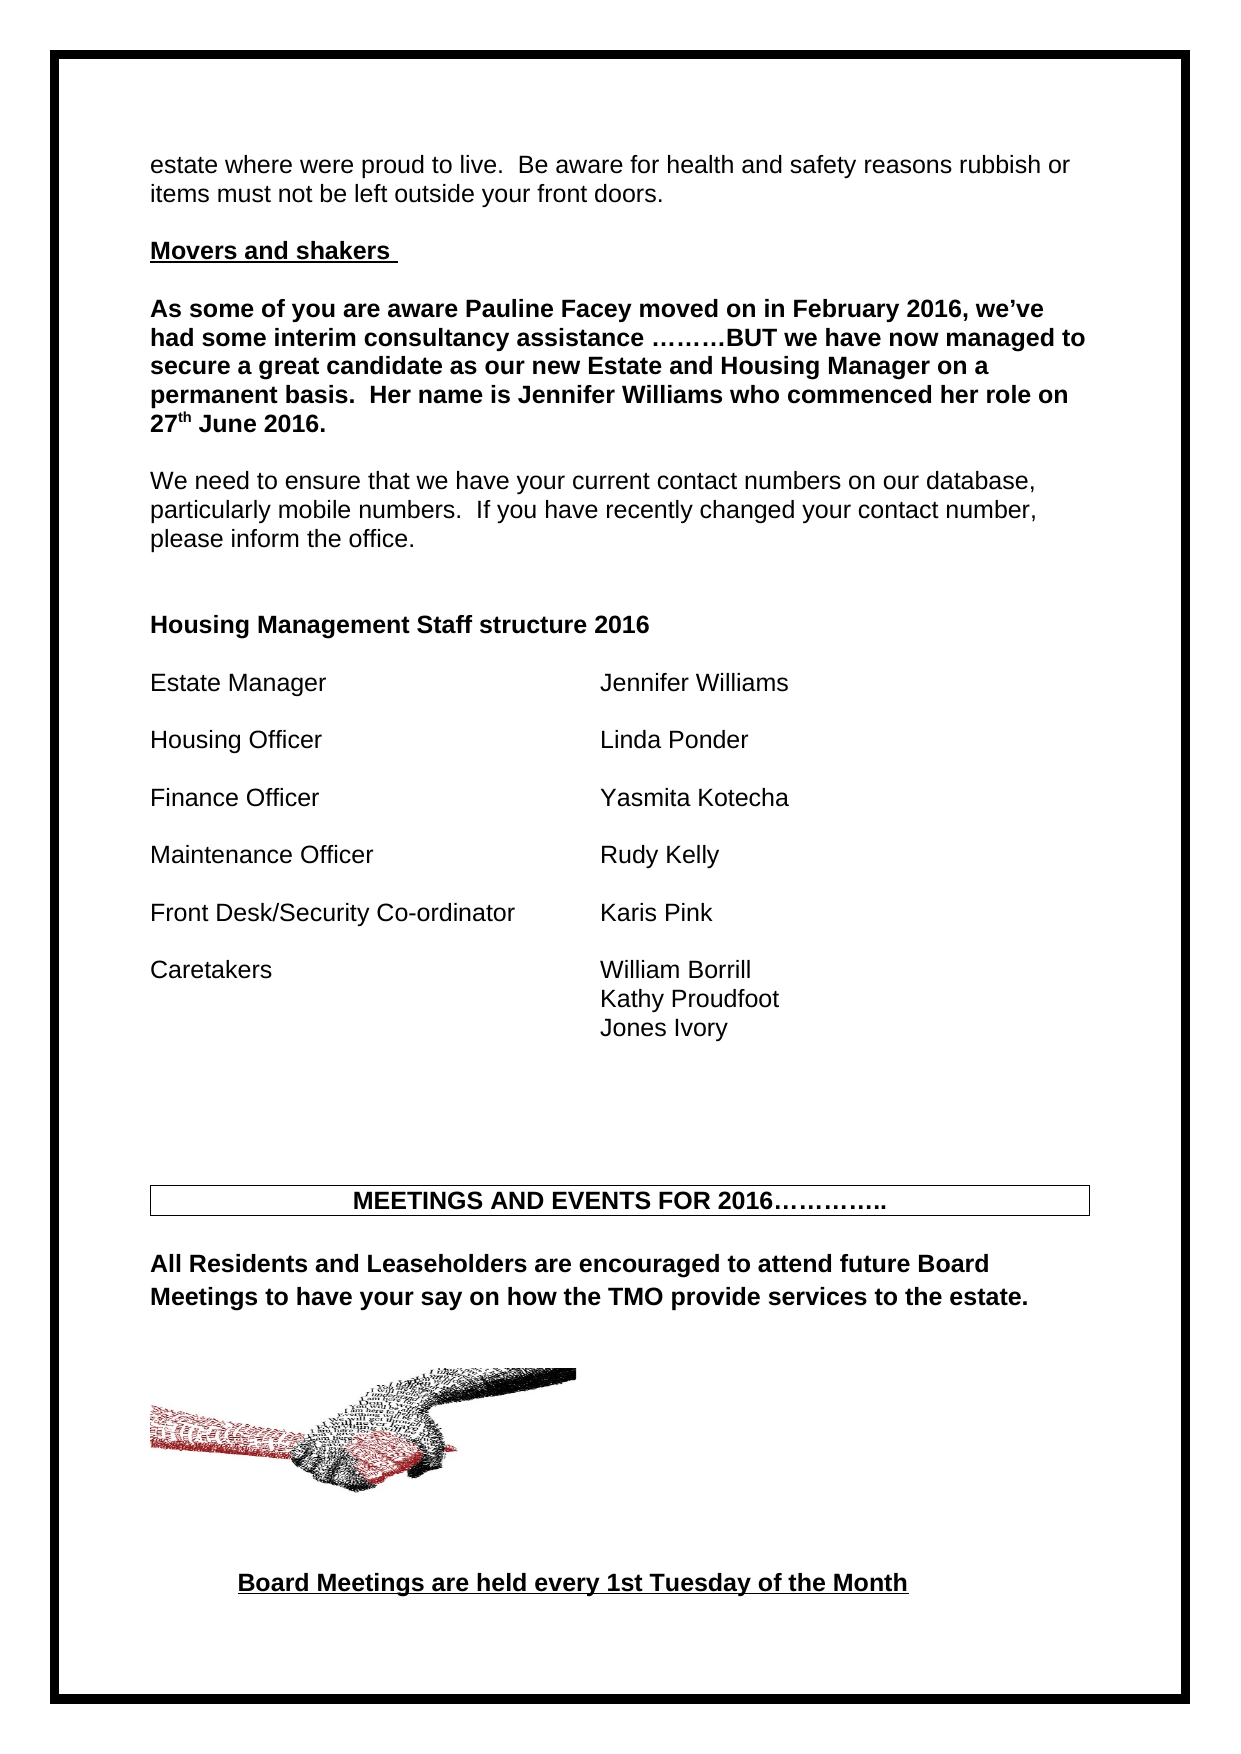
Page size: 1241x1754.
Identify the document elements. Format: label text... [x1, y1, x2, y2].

text Movers and shakers [150, 236, 1090, 265]
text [150, 150, 1090, 207]
text We need to ensure that we have your current contact numbers on our database, particularly mobile numbers. If you have recently changed your contact number, please inform the office. [150, 466, 1090, 552]
text Housing Management Staff structure 2016 [150, 610, 1090, 639]
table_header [237, 1568, 1003, 1596]
text Housing Officer Linda Ponder [150, 725, 1090, 754]
text Kathy Proudfoot Jones Ivory [150, 984, 1090, 1041]
table_header MEETINGS AND EVENTS FOR 2016………….. [151, 1186, 1089, 1215]
text Front Desk/Security Co-ordinator Karis Pink [150, 897, 1090, 926]
picture [150, 1368, 577, 1498]
text As some of you are aware Pauline Facey moved on in February 2016, we’ve had some interim consultancy assistance ………BUT we have now managed to secure a great candidate as our new Estate and Housing Manager on a permanent basis. Her name is Jennifer Williams who commenced her role on 27th June 2016. [150, 294, 1090, 437]
text Finance Officer Yasmita Kotecha [150, 782, 1090, 811]
text Caretakers William Borrill [150, 955, 1090, 984]
text Maintenance Officer Rudy Kelly [150, 840, 1090, 869]
text Estate Manager Jennifer Williams [150, 667, 1090, 696]
text All Residents and Leaseholders are encouraged to attend future Board Meetings to have your say on how the TMO provide services to the estate. [150, 1249, 1090, 1311]
